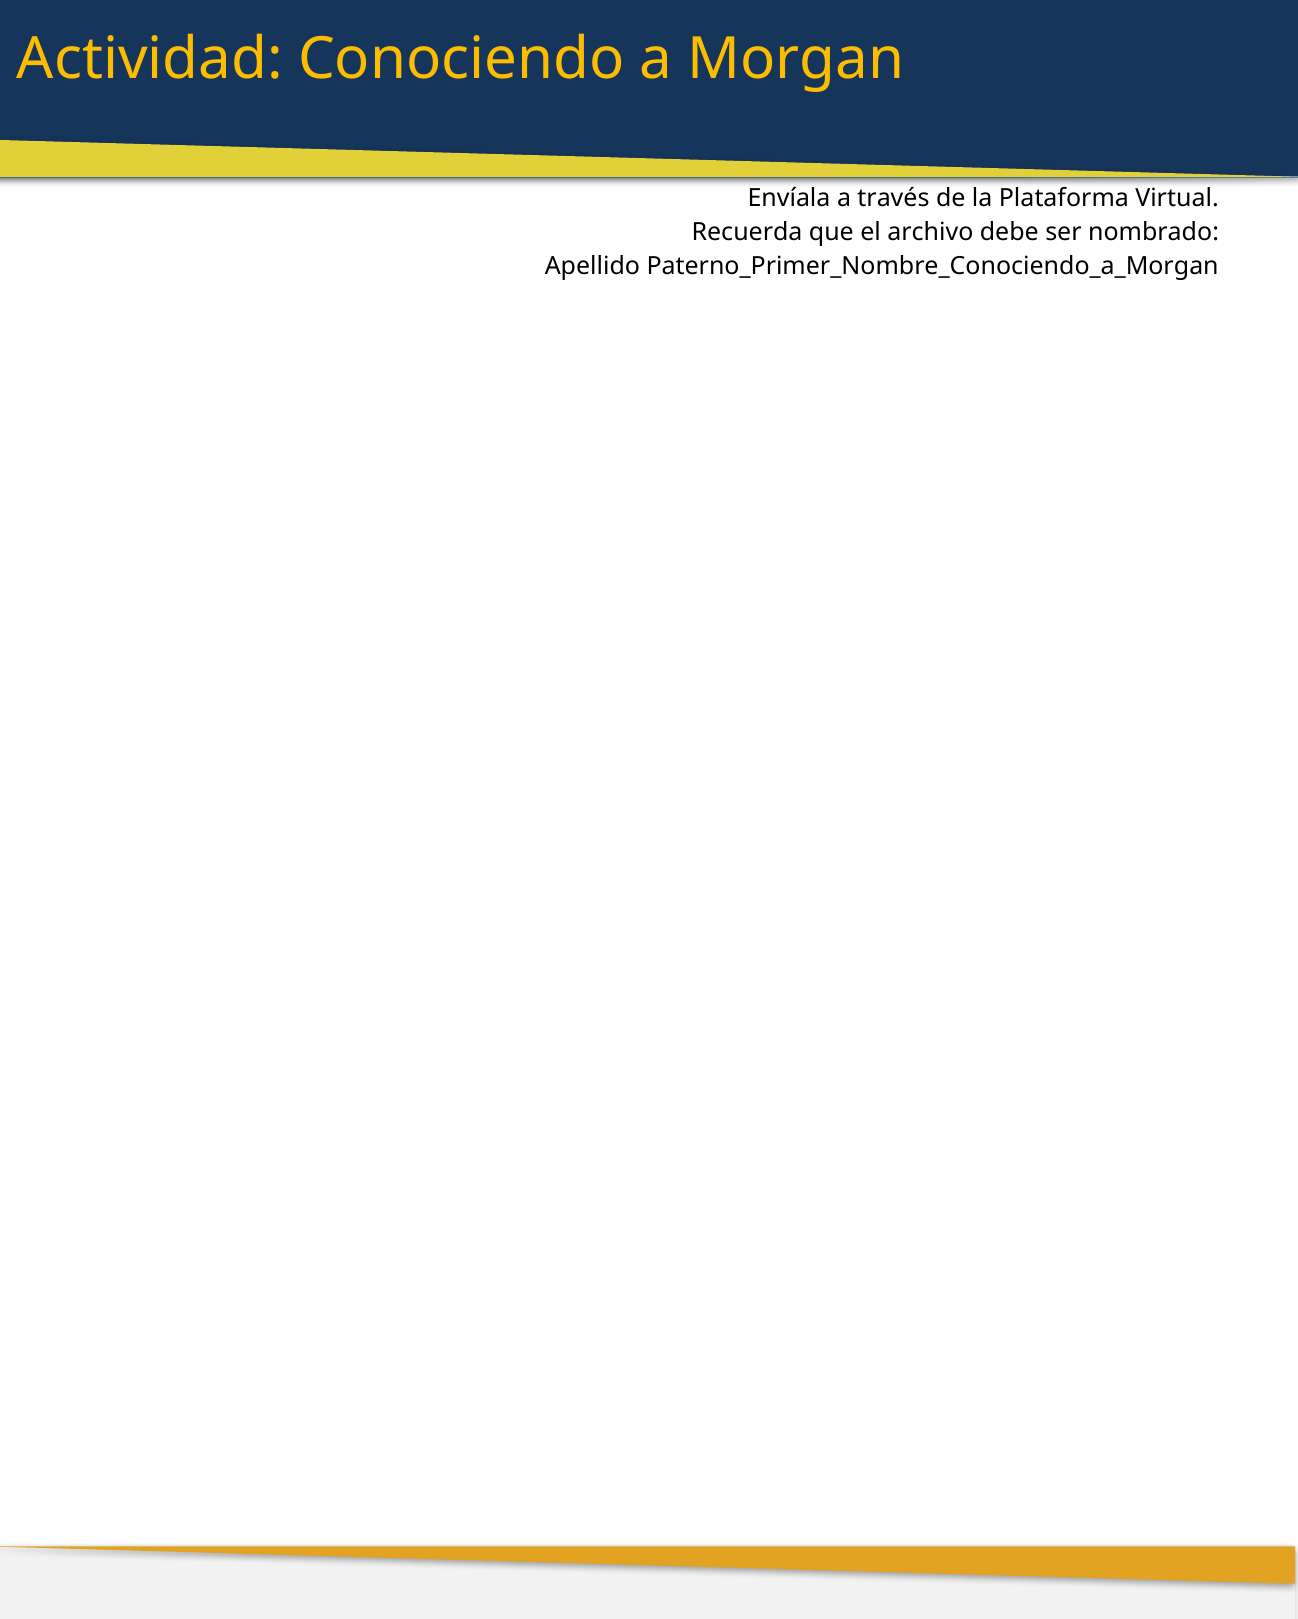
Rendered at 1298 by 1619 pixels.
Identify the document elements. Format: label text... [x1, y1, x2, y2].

list Apellido Paterno_Primer_Nombre_Conociendo_a_Morgan [208, 247, 1219, 281]
list Recuerda que el archivo debe ser nombrado: [208, 213, 1219, 247]
list Envíala a través de la Plataforma Virtual. [208, 177, 1219, 213]
